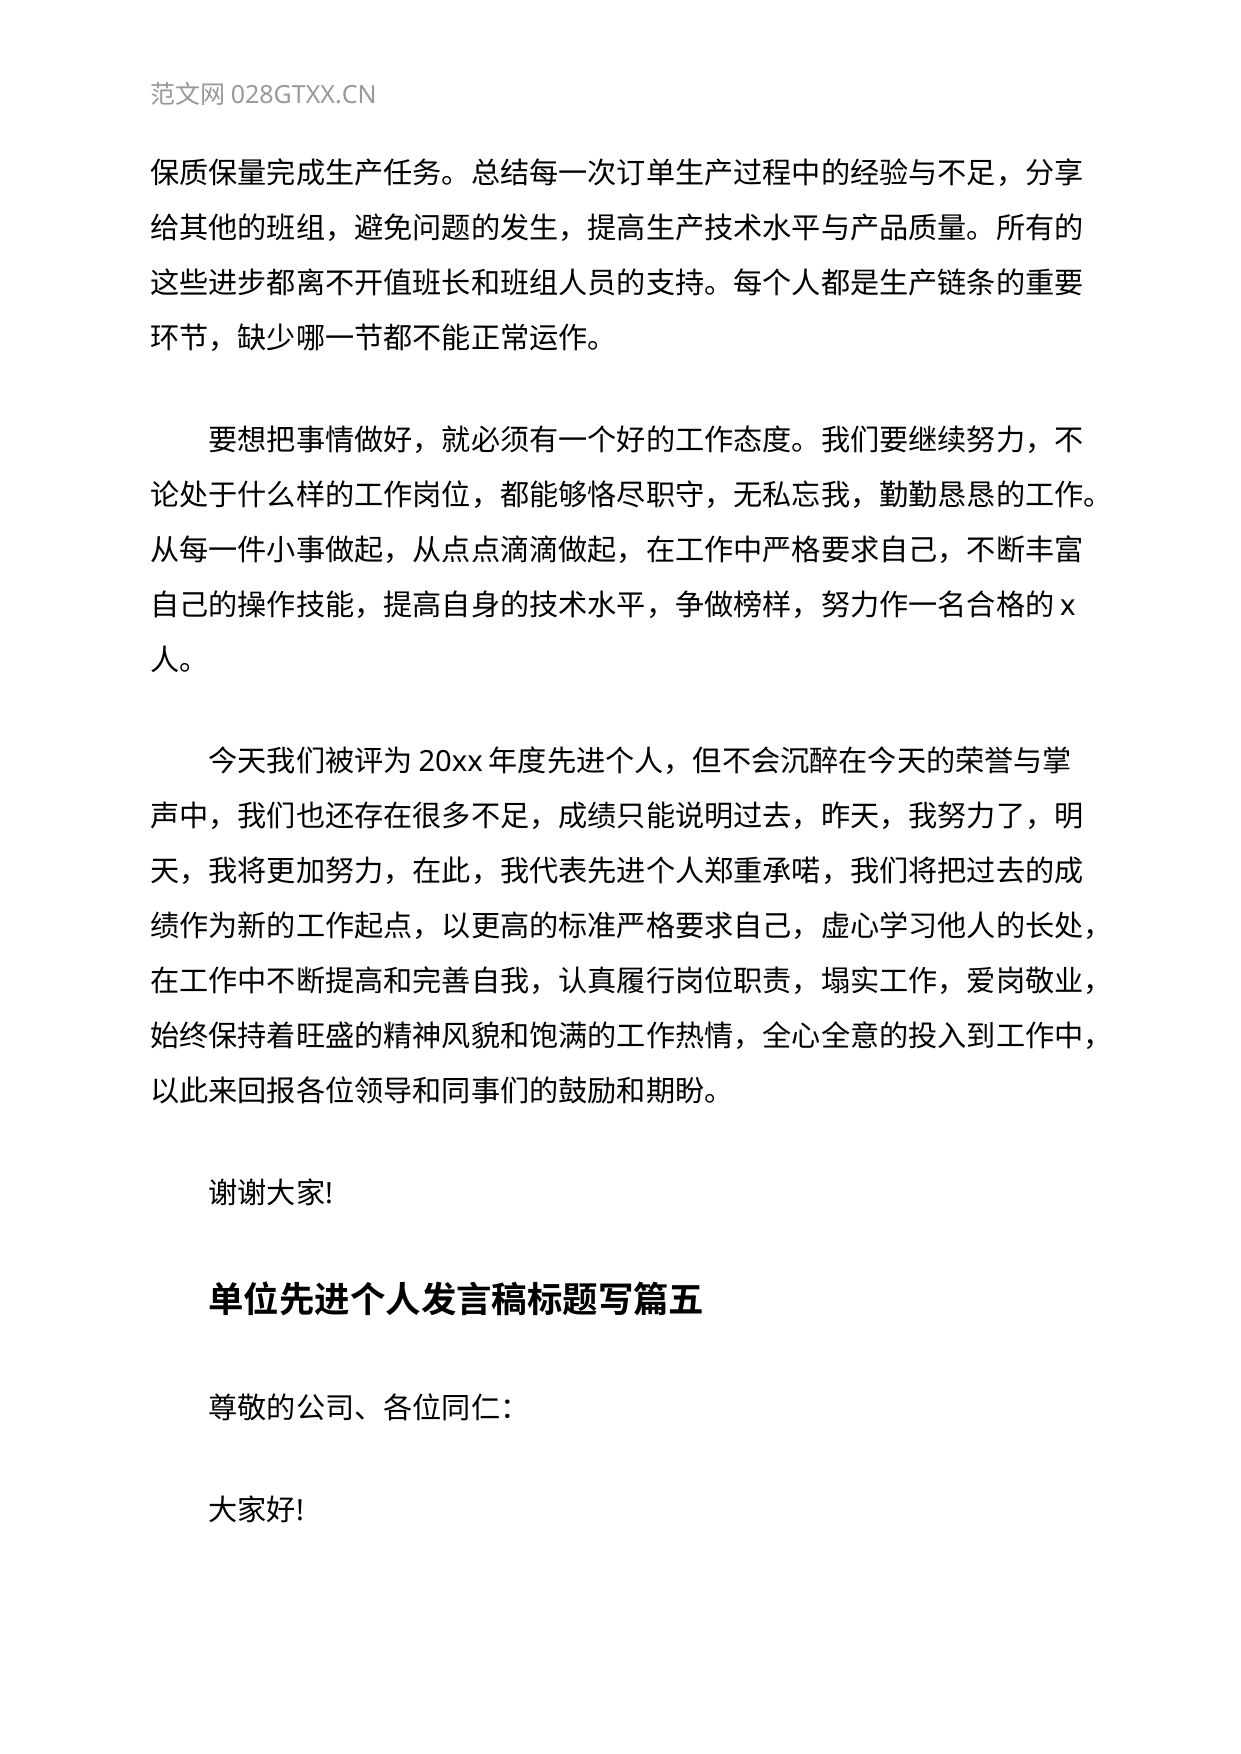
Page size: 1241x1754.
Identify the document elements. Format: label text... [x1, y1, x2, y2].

text 尊敬的公司、各位同仁： [150, 1384, 1090, 1427]
text 今天我们被评为20xx年度先进个人，但不会沉醉在今天的荣誉与掌声中，我们也还存在很多不足，成绩只能说明过去，昨天，我努力了，明天，我将更加努力，在此，我代表先进个人郑重承喏，我们将把过去的成绩作为新的工作起点，以更高的标准严格要求自己，虚心学习他人的长处，在工作中不断提高和完善自我，认真履行岗位职责，塌实工作，爱岗敬业，始终保持着旺盛的精神风貌和饱满的工作热情，全心全意的投入到工作中，以此来回报各位领导和同事们的鼓励和期盼。 [150, 738, 1090, 1110]
text 要想把事情做好，就必须有一个好的工作态度。我们要继续努力，不论处于什么样的工作岗位，都能够恪尽职守，无私忘我，勤勤恳恳的工作。从每一件小事做起，从点点滴滴做起，在工作中严格要求自己，不断丰富自己的操作技能，提高自身的技术水平，争做榜样，努力作一名合格的x人。 [150, 416, 1090, 678]
text 谢谢大家! [150, 1169, 1090, 1212]
text 大家好! [150, 1486, 1090, 1529]
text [150, 150, 1090, 357]
text 单位先进个人发言稿标题写篇五 [150, 1271, 1090, 1322]
